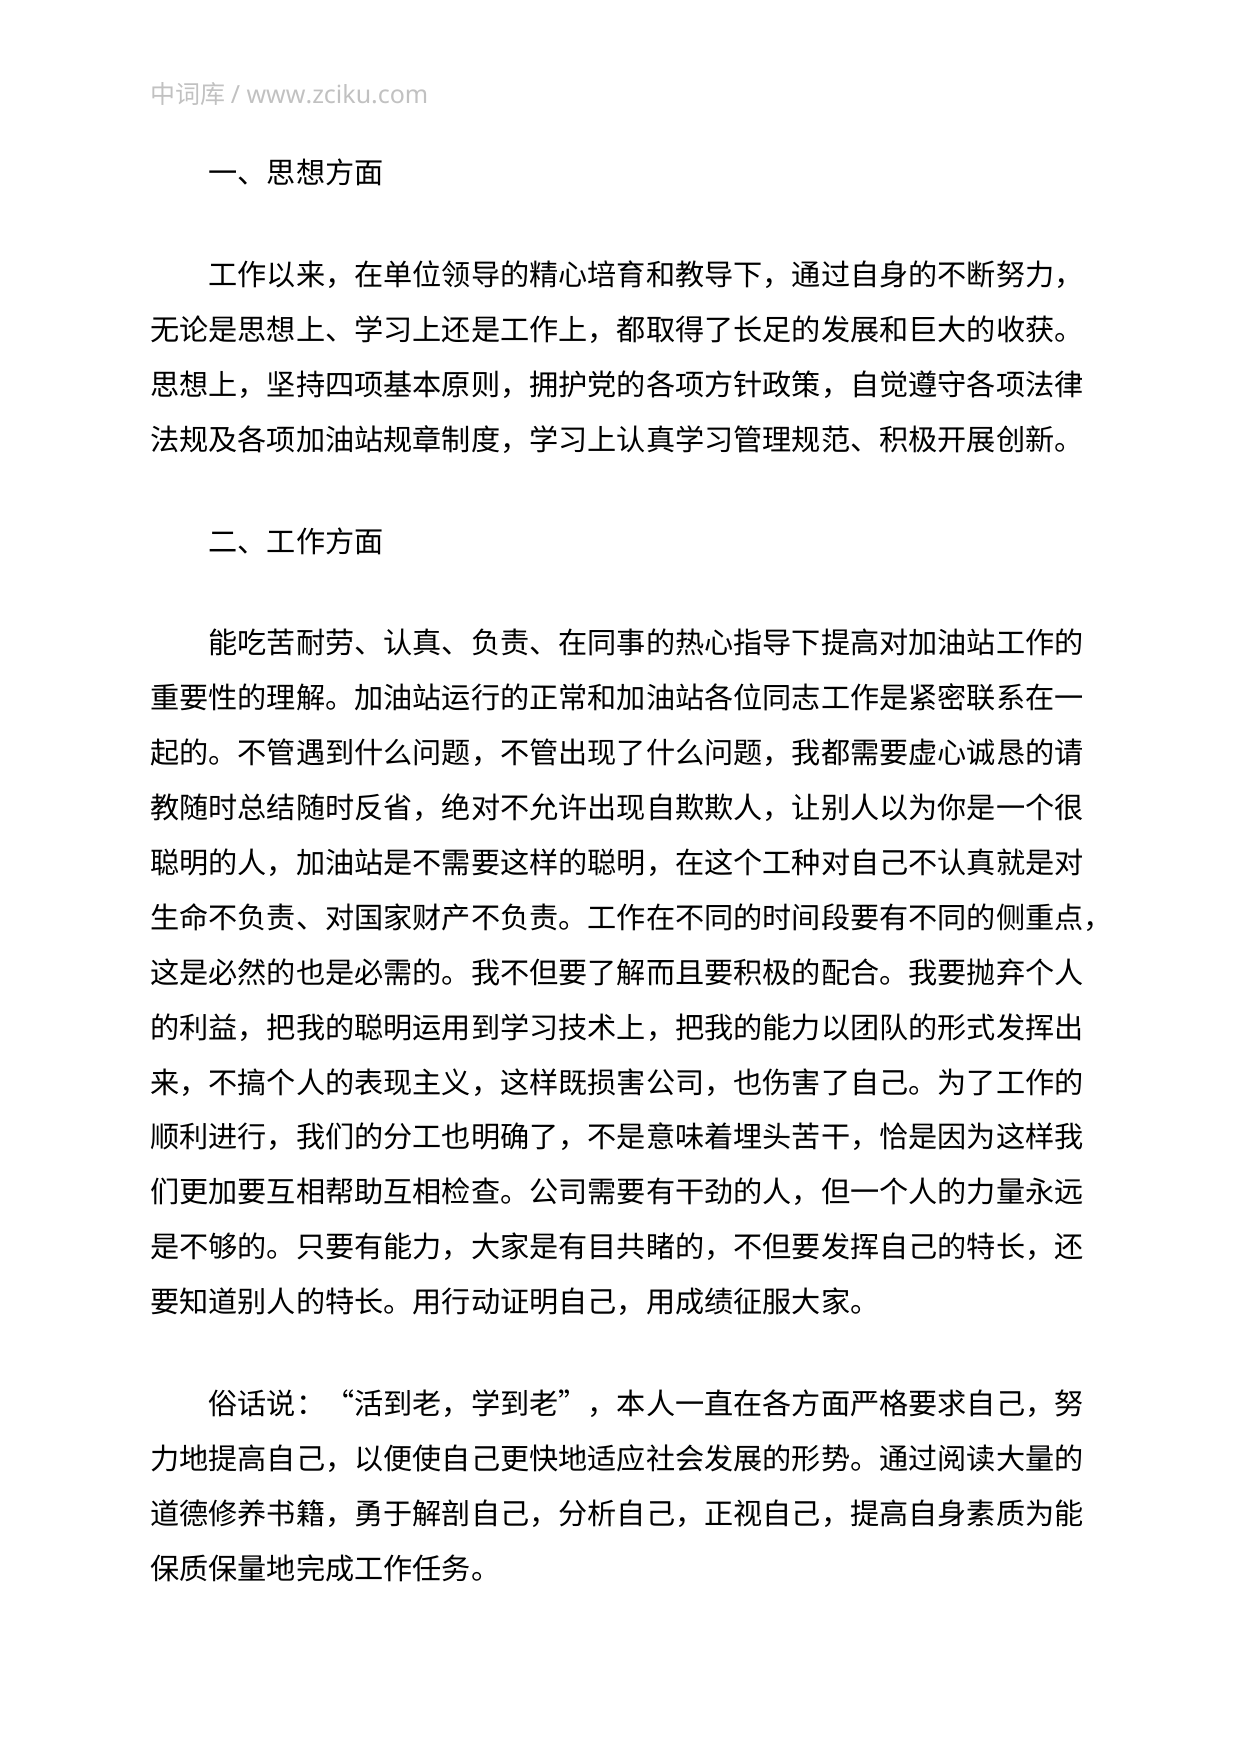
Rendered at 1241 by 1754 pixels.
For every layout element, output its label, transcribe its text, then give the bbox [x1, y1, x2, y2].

text 工作以来，在单位领导的精心培育和教导下，通过自身的不断努力，无论是思想上、学习上还是工作上，都取得了长足的发展和巨大的收获。思想上，坚持四项基本原则，拥护党的各项方针政策，自觉遵守各项法律法规及各项加油站规章制度，学习上认真学习管理规范、积极开展创新。 [150, 252, 1090, 459]
text 俗话说：“活到老，学到老”，本人一直在各方面严格要求自己，努力地提高自己，以便使自己更快地适应社会发展的形势。通过阅读大量的道德修养书籍，勇于解剖自己，分析自己，正视自己，提高自身素质为能保质保量地完成工作任务。 [150, 1381, 1090, 1587]
text 一、思想方面 [150, 150, 1090, 192]
text 能吃苦耐劳、认真、负责、在同事的热心指导下提高对加油站工作的重要性的理解。加油站运行的正常和加油站各位同志工作是紧密联系在一起的。不管遇到什么问题，不管出现了什么问题，我都需要虚心诚恳的请教随时总结随时反省，绝对不允许出现自欺欺人，让别人以为你是一个很聪明的人，加油站是不需要这样的聪明，在这个工种对自己不认真就是对生命不负责、对国家财产不负责。工作在不同的时间段要有不同的侧重点，这是必然的也是必需的。我不但要了解而且要积极的配合。我要抛弃个人的利益，把我的聪明运用到学习技术上，把我的能力以团队的形式发挥出来，不搞个人的表现主义，这样既损害公司，也伤害了自己。为了工作的顺利进行，我们的分工也明确了，不是意味着埋头苦干，恰是因为这样我们更加要互相帮助互相检查。公司需要有干劲的人，但一个人的力量永远是不够的。只要有能力，大家是有目共睹的，不但要发挥自己的特长，还要知道别人的特长。用行动证明自己，用成绩征服大家。 [150, 620, 1090, 1321]
text 二、工作方面 [150, 518, 1090, 561]
